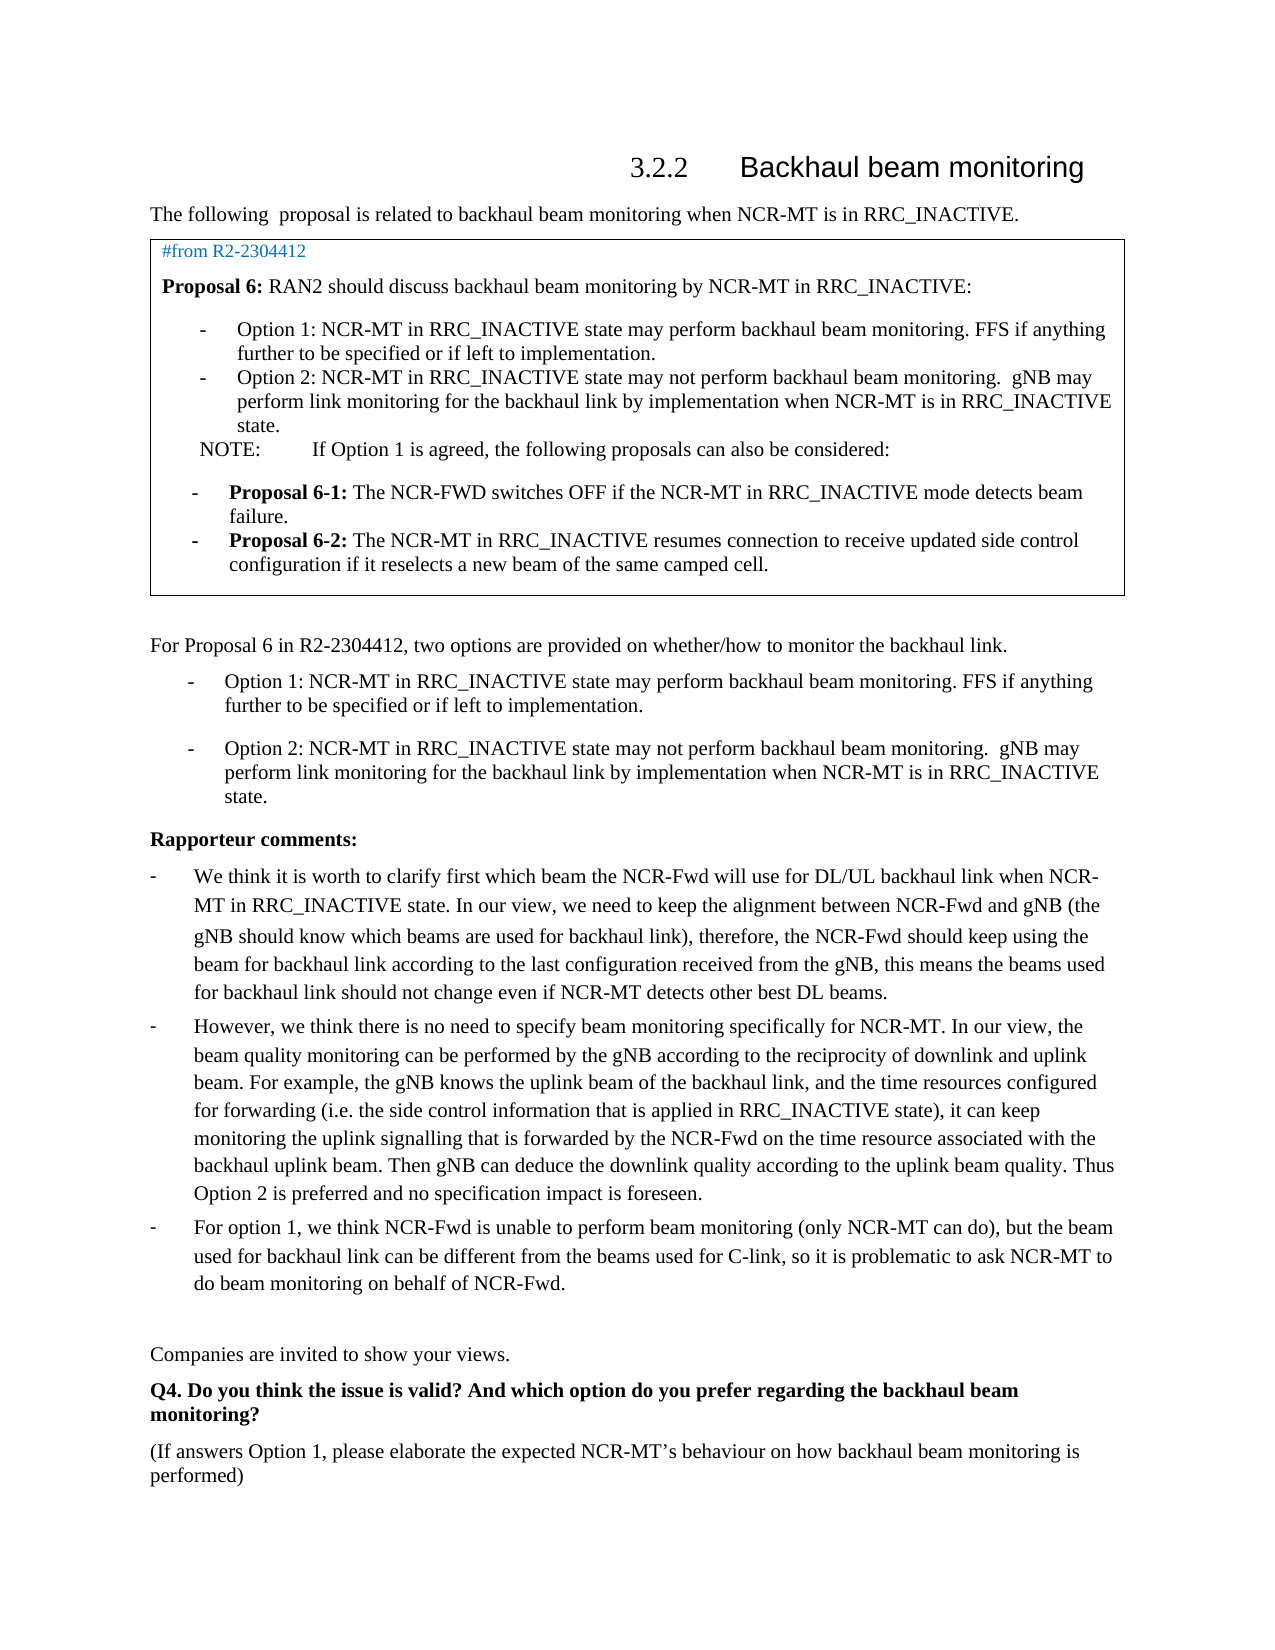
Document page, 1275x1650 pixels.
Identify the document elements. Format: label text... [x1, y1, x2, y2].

list For option 1, we think NCR-Fwd is unable to perform beam monitoring (only NCR-MT can do), but the beam used for backhaul link can be different from the beams used for C-link, so it is problematic to ask NCR-MT to do beam monitoring on behalf of NCR-Fwd. [150, 1214, 1125, 1295]
table_header #from R2-2304412 Proposal 6: RAN2 should discuss backhaul beam monitoring by NCR-MT in RRC_INACTIVE: Option 1: NCR-MT in RRC_INACTIVE state may perform backhaul beam monitoring. FFS if anything further to be specified or if left to implementation. Option 2: NCR-MT in RRC_INACTIVE state may not perform backhaul beam monitoring. gNB may perform link monitoring for the backhaul link by implementation when NCR-MT is in RRC_INACTIVE state. NOTE: If Option 1 is agreed, the following proposals can also be considered: Proposal 6-1: The NCR-FWD switches OFF if the NCR-MT in RRC_INACTIVE mode detects beam failure. Proposal 6-2: The NCR-MT in RRC_INACTIVE resumes connection to receive updated side control configuration if it reselects a new beam of the same camped cell. [151, 240, 1124, 595]
text (If answers Option 1, please elaborate the expected NCR-MT’s behaviour on how backhaul beam monitoring is performed) [150, 1439, 1125, 1487]
list However, we think there is no need to specify beam monitoring specifically for NCR-MT. In our view, the beam quality monitoring can be performed by the gNB according to the reciprocity of downlink and uplink beam. For example, the gNB knows the uplink beam of the backhaul link, and the time resources configured for forwarding (i.e. the side control information that is applied in RRC_INACTIVE state), it can keep monitoring the uplink signalling that is forwarded by the NCR-Fwd on the time resource associated with the backhaul uplink beam. Then gNB can deduce the downlink quality according to the uplink beam quality. Thus Option 2 is preferred and no specification impact is foreseen. [150, 1014, 1125, 1205]
text Rapporteur comments: [150, 827, 1125, 851]
text Companies are invited to show your views. [150, 1342, 1125, 1366]
list Option 1: NCR-MT in RRC_INACTIVE state may perform backhaul beam monitoring. FFS if anything further to be specified or if left to implementation. [187, 669, 1125, 717]
subtitle Backhaul beam monitoring [710, 150, 1125, 184]
text The following proposal is related to backhaul beam monitoring when NCR-MT is in RRC_INACTIVE. [150, 202, 1125, 226]
list We think it is worth to clarify first which beam the NCR-Fwd will use for DL/UL backhaul link when NCR-MT in RRC_INACTIVE state. In our view, we need to keep the alignment between NCR-Fwd and gNB (the gNB should know which beams are used for backhaul link), therefore, the NCR-Fwd should keep using the beam for backhaul link according to the last configuration received from the gNB, this means the beams used for backhaul link should not change even if NCR-MT detects other best DL beams. [150, 863, 1125, 1004]
text Q4. Do you think the issue is valid? And which option do you prefer regarding the backhaul beam monitoring? [150, 1378, 1125, 1426]
list Option 2: NCR-MT in RRC_INACTIVE state may not perform backhaul beam monitoring. gNB may perform link monitoring for the backhaul link by implementation when NCR-MT is in RRC_INACTIVE state. [187, 736, 1125, 808]
text For Proposal 6 in R2-2304412, two options are provided on whether/how to monitor the backhaul link. [150, 633, 1125, 657]
